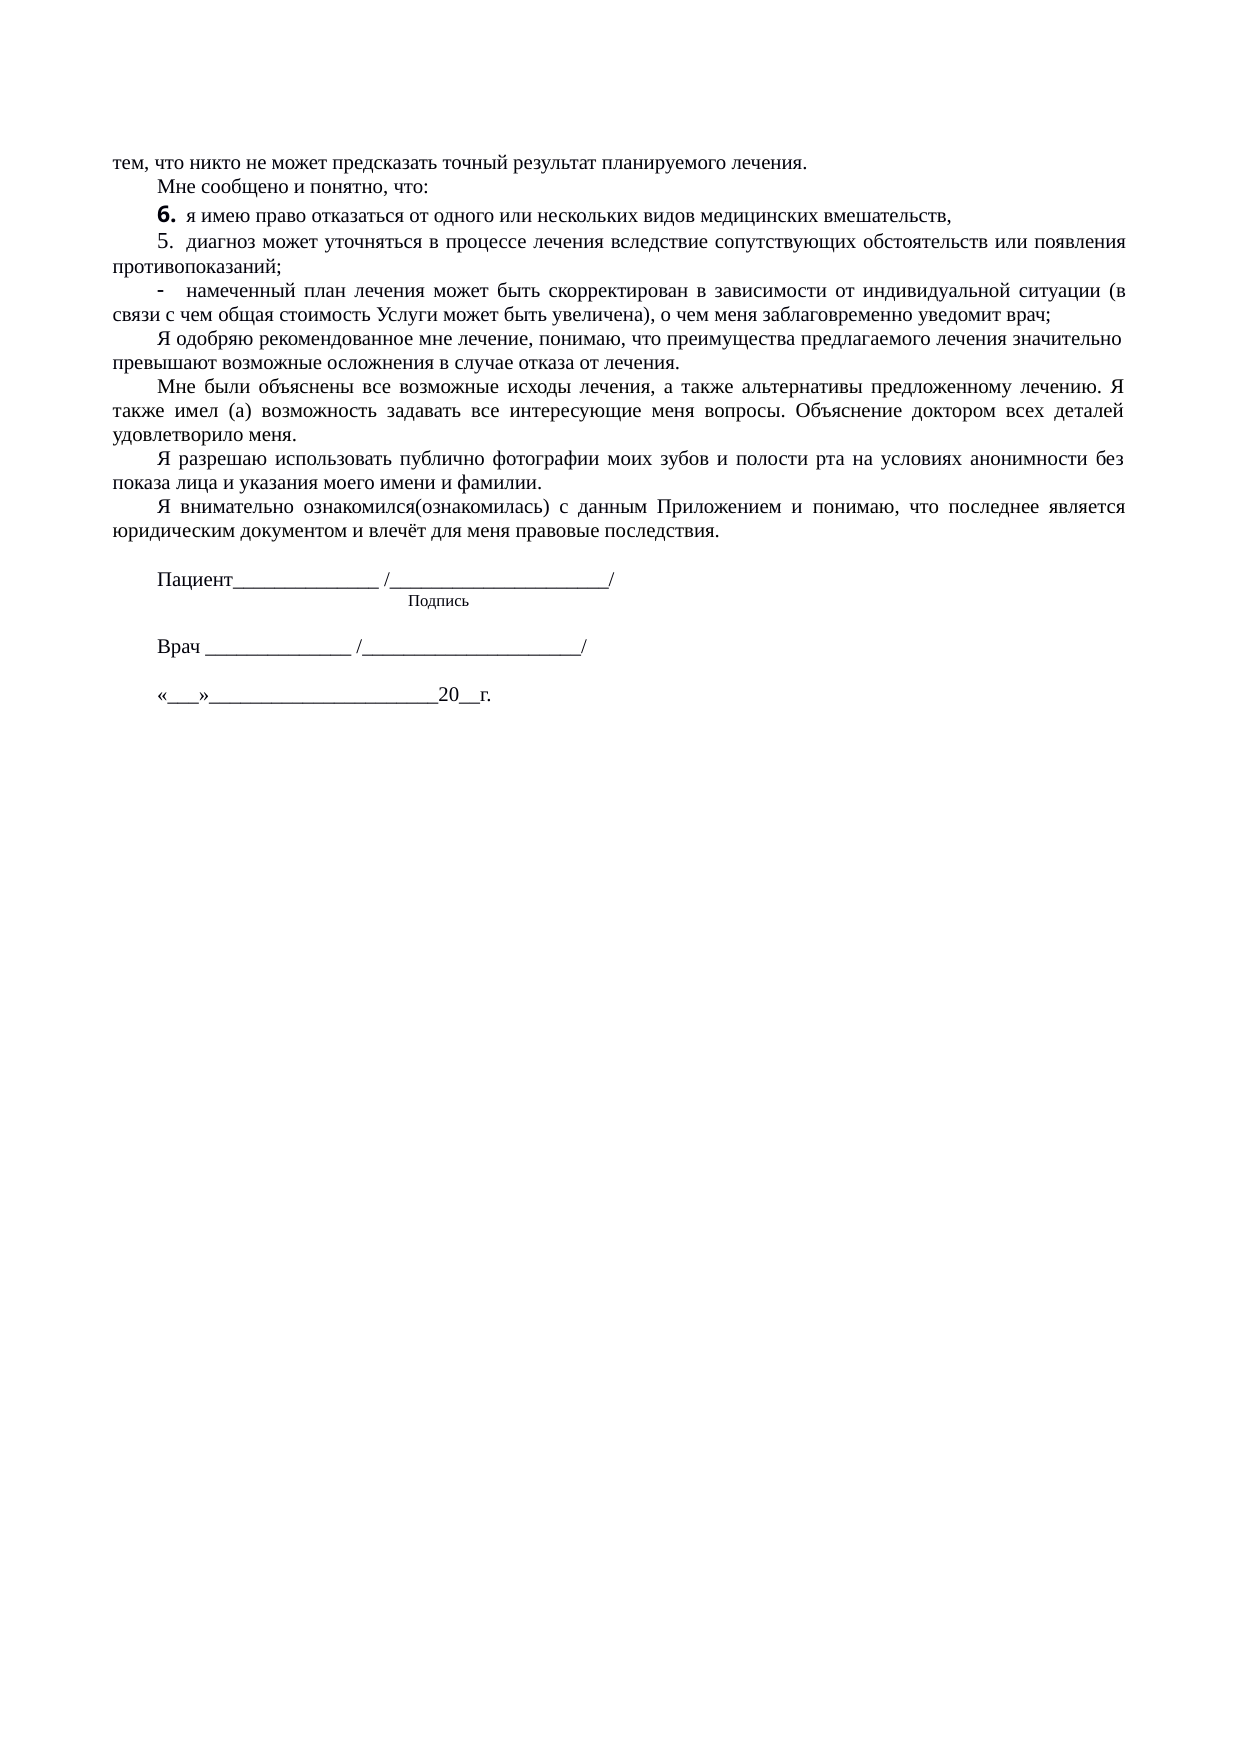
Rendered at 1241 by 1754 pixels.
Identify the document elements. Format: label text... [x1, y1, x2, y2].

text Я внимательно ознакомился(ознакомилась) с данным Приложением и понимаю, что последнее является юридическим документом и влечёт для меня правовые последствия. [112, 494, 1126, 542]
text Пациент______________ /_____________________/ [112, 567, 1128, 591]
list намеченный план лечения может быть скорректирован в зависимости от индивидуальной ситуации (в связи с чем общая стоимость Услуги может быть увеличена), о чем меня заблаговременно уведомит врач; [112, 278, 1128, 326]
text Мне сообщено и понятно, что: [112, 174, 1128, 198]
text «___»______________________20__г. [112, 682, 1128, 706]
list я имею право отказаться от одного или нескольких видов медицинских вмешательств, [112, 198, 1128, 229]
text Я разрешаю использовать публично фотографии моих зубов и полости рта на условиях анонимности без показа лица и указания моего имени и фамилии. [112, 446, 1126, 494]
text Подпись [334, 591, 1128, 610]
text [112, 150, 1126, 174]
list диагноз может уточняться в процессе лечения вследствие сопутствующих обстоятельств или появления противопоказаний; [112, 229, 1128, 278]
text Мне были объяснены все возможные исходы лечения, а также альтернативы предложенному лечению. Я также имел (а) возможность задавать все интересующие меня вопросы. Объяснение доктором всех деталей удовлетворило меня. [112, 374, 1126, 446]
text Я одобряю рекомендованное мне лечение, понимаю, что преимущества предлагаемого лечения значительно превышают возможные осложнения в случае отказа от лечения. [112, 326, 1123, 374]
text Врач ______________ /_____________________/ [112, 634, 1128, 658]
